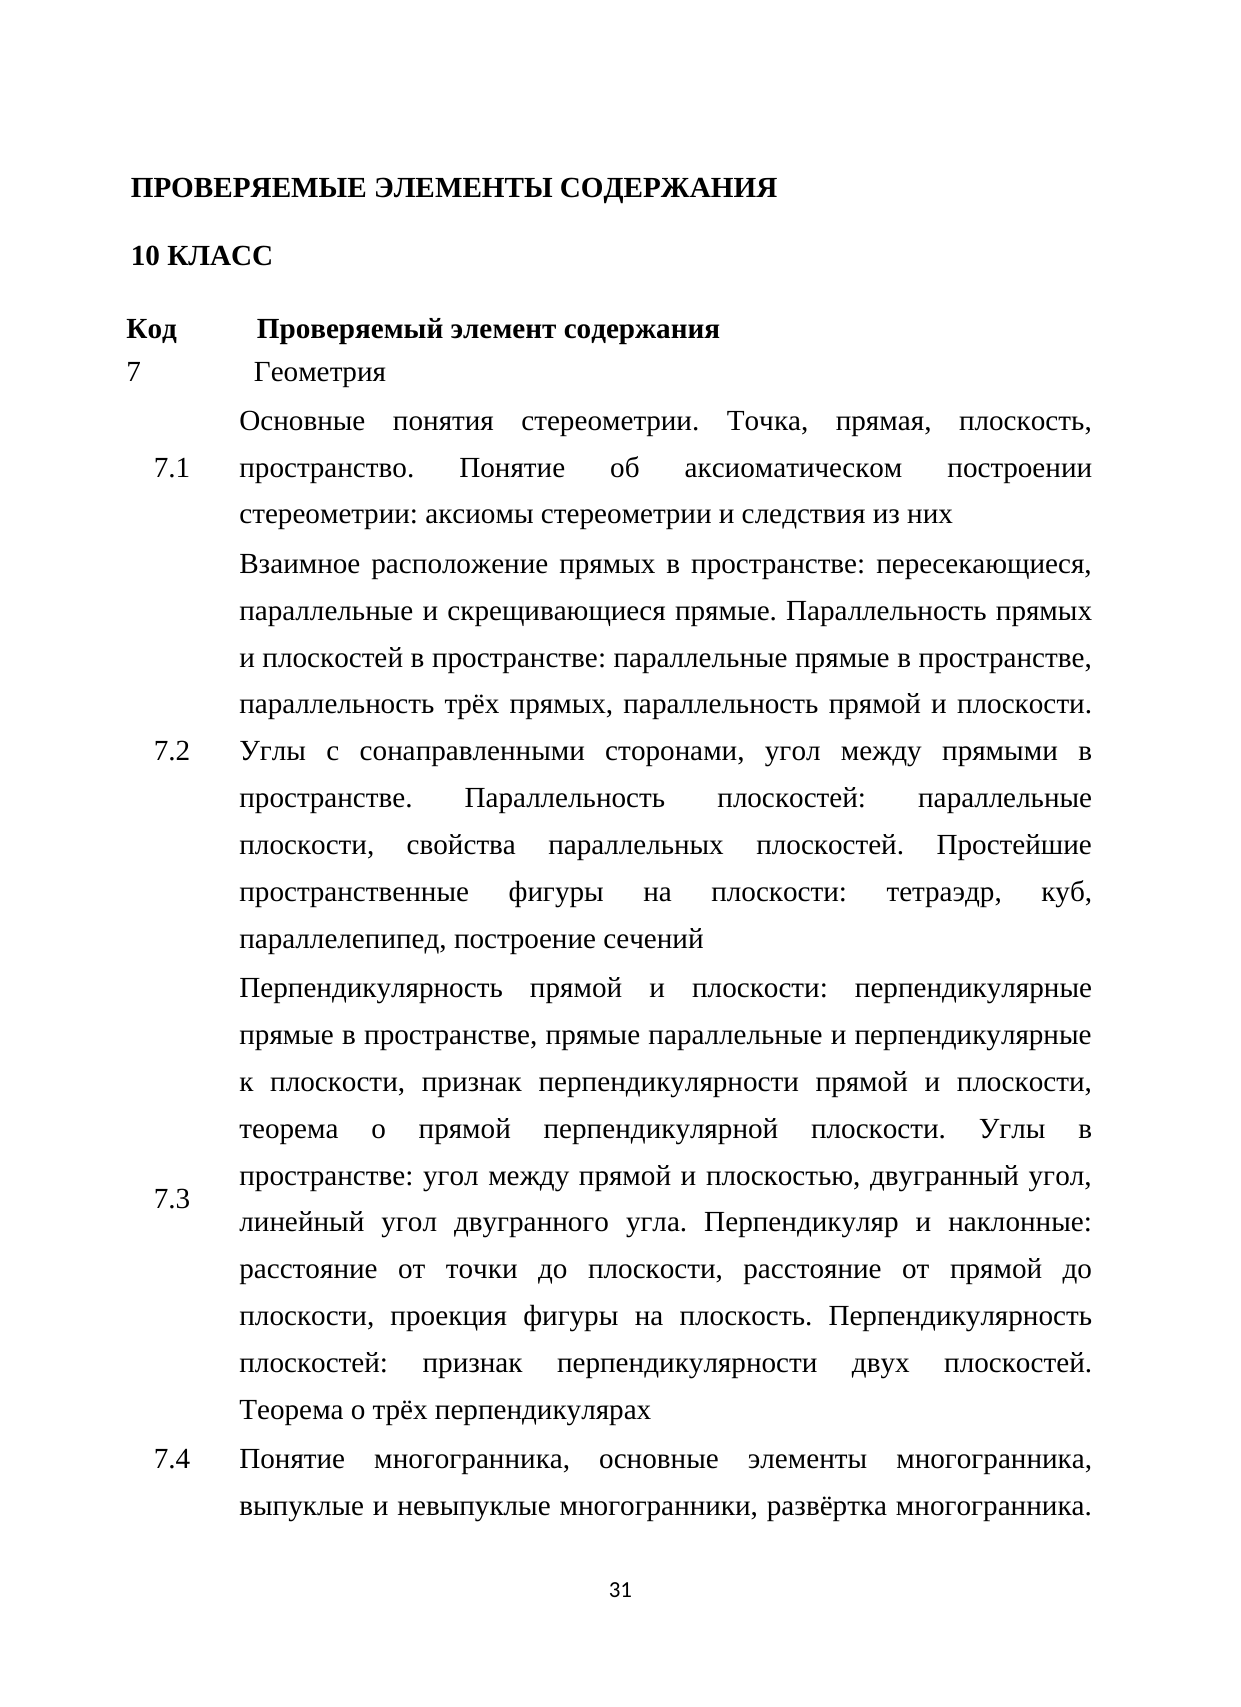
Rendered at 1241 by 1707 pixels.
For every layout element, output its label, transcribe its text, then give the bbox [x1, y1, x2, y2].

table_cell Взаимное расположение прямых в пространстве: пересекающиеся, параллельные и скрещивающиеся прямые. Параллельность прямых и плоскостей в пространстве: параллельные прямые в пространстве, параллельность трёх прямых, параллельность прямой и плоскости. Углы с сонаправленными сторонами, угол между прямыми в пространстве. Параллельность плоскостей: параллельные плоскости, свойства параллельных плоскостей. Простейшие пространственные фигуры на плоскости: тетраэдр, куб, параллелепипед, построение сечений [204, 541, 1104, 965]
table_cell Перпендикулярность прямой и плоскости: перпендикулярные прямые в пространстве, прямые параллельные и перпендикулярные к плоскости, признак перпендикулярности прямой и плоскости, теорема о прямой перпендикулярной плоскости. Углы в пространстве: угол между прямой и плоскостью, двугранный угол, линейный угол двугранного угла. Перпендикуляр и наклонные: расстояние от точки до плоскости, расстояние от прямой до плоскости, проекция фигуры на плоскость. Перпендикулярность плоскостей: признак перпендикулярности двух плоскостей. Теорема о трёх перпендикулярах [204, 965, 1104, 1436]
table_cell 7.2 [116, 541, 204, 965]
table_cell 7.1 [116, 398, 204, 541]
table_cell Основные понятия стереометрии. Точка, прямая, плоскость, пространство. Понятие об аксиоматическом построении стереометрии: аксиомы стереометрии и следствия из них [204, 398, 1104, 541]
table_header Проверяемый элемент содержания [204, 306, 1104, 348]
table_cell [204, 1436, 1104, 1522]
table_cell 7.4 [116, 1436, 204, 1522]
text 10 КЛАСС [131, 238, 1122, 272]
table_cell Геометрия [204, 349, 1104, 398]
table_header Код [116, 306, 204, 348]
text ПРОВЕРЯЕМЫЕ ЭЛЕМЕНТЫ СОДЕРЖАНИЯ [131, 171, 1122, 204]
table_cell 7 [116, 349, 204, 398]
table_cell 7.3 [116, 965, 204, 1436]
